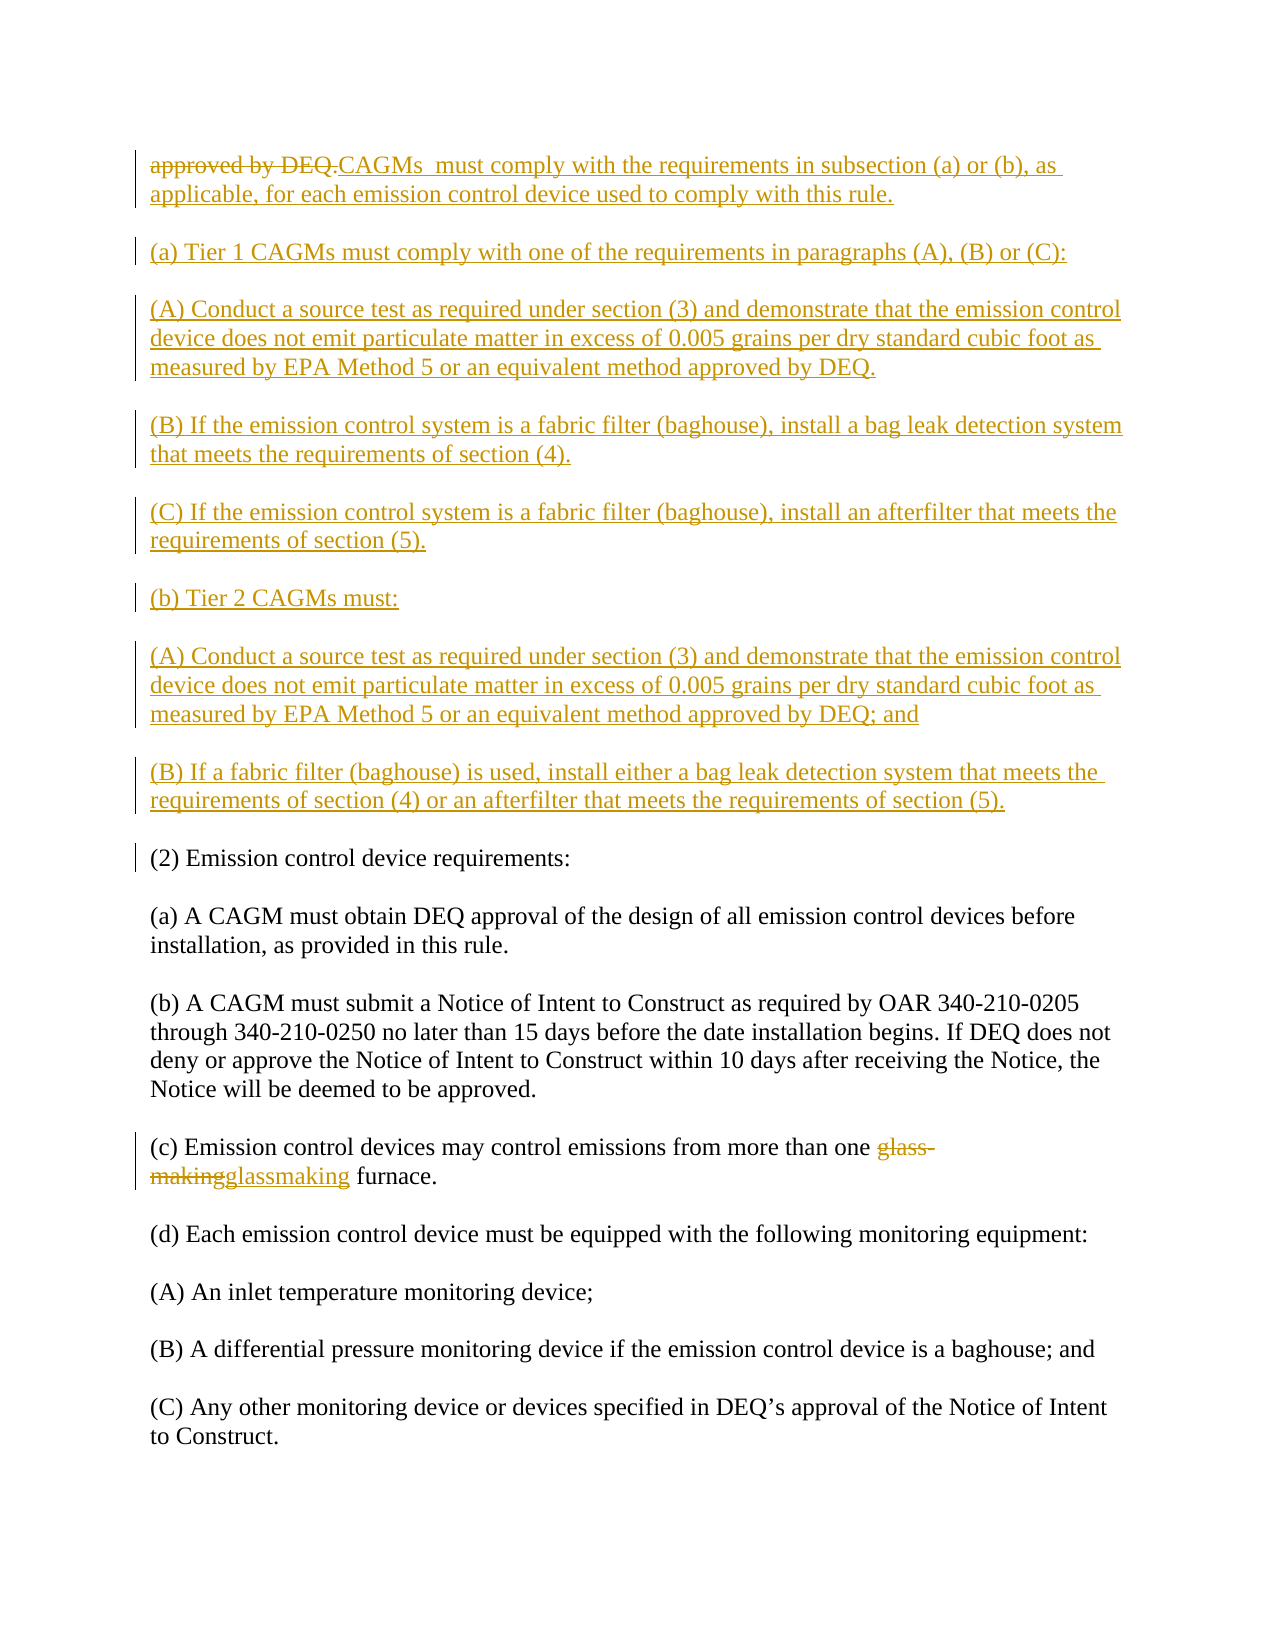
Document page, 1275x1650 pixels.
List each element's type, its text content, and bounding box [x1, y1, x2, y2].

text (d) Each emission control device must be equipped with the following monitoring equipment: [150, 1219, 1123, 1247]
text (c) Emission control devices may control emissions from more than one furnace. [150, 1132, 1123, 1189]
text (b) A CAGM must submit a Notice of Intent to Construct as required by OAR 340-210-0205 through 340-210-0250 no later than 15 days before the date installation begins. If DEQ does not deny or approve the Notice of Intent to Construct within 10 days after receiving the Notice, the Notice will be deemed to be approved. [150, 988, 1123, 1103]
text (B) A differential pressure monitoring device if the emission control device is a baghouse; and [150, 1334, 1123, 1363]
text (1) [150, 150, 1123, 207]
text (a) A CAGM must obtain DEQ approval of the design of all emission control devices before installation, as provided in this rule. [150, 901, 1123, 959]
text (2) Emission control device requirements: [150, 843, 1123, 872]
text (A) An inlet temperature monitoring device; [150, 1277, 1123, 1305]
text (C) Any other monitoring device or devices specified in DEQ’s approval of the Notice of Intent to Construct. [150, 1392, 1123, 1450]
